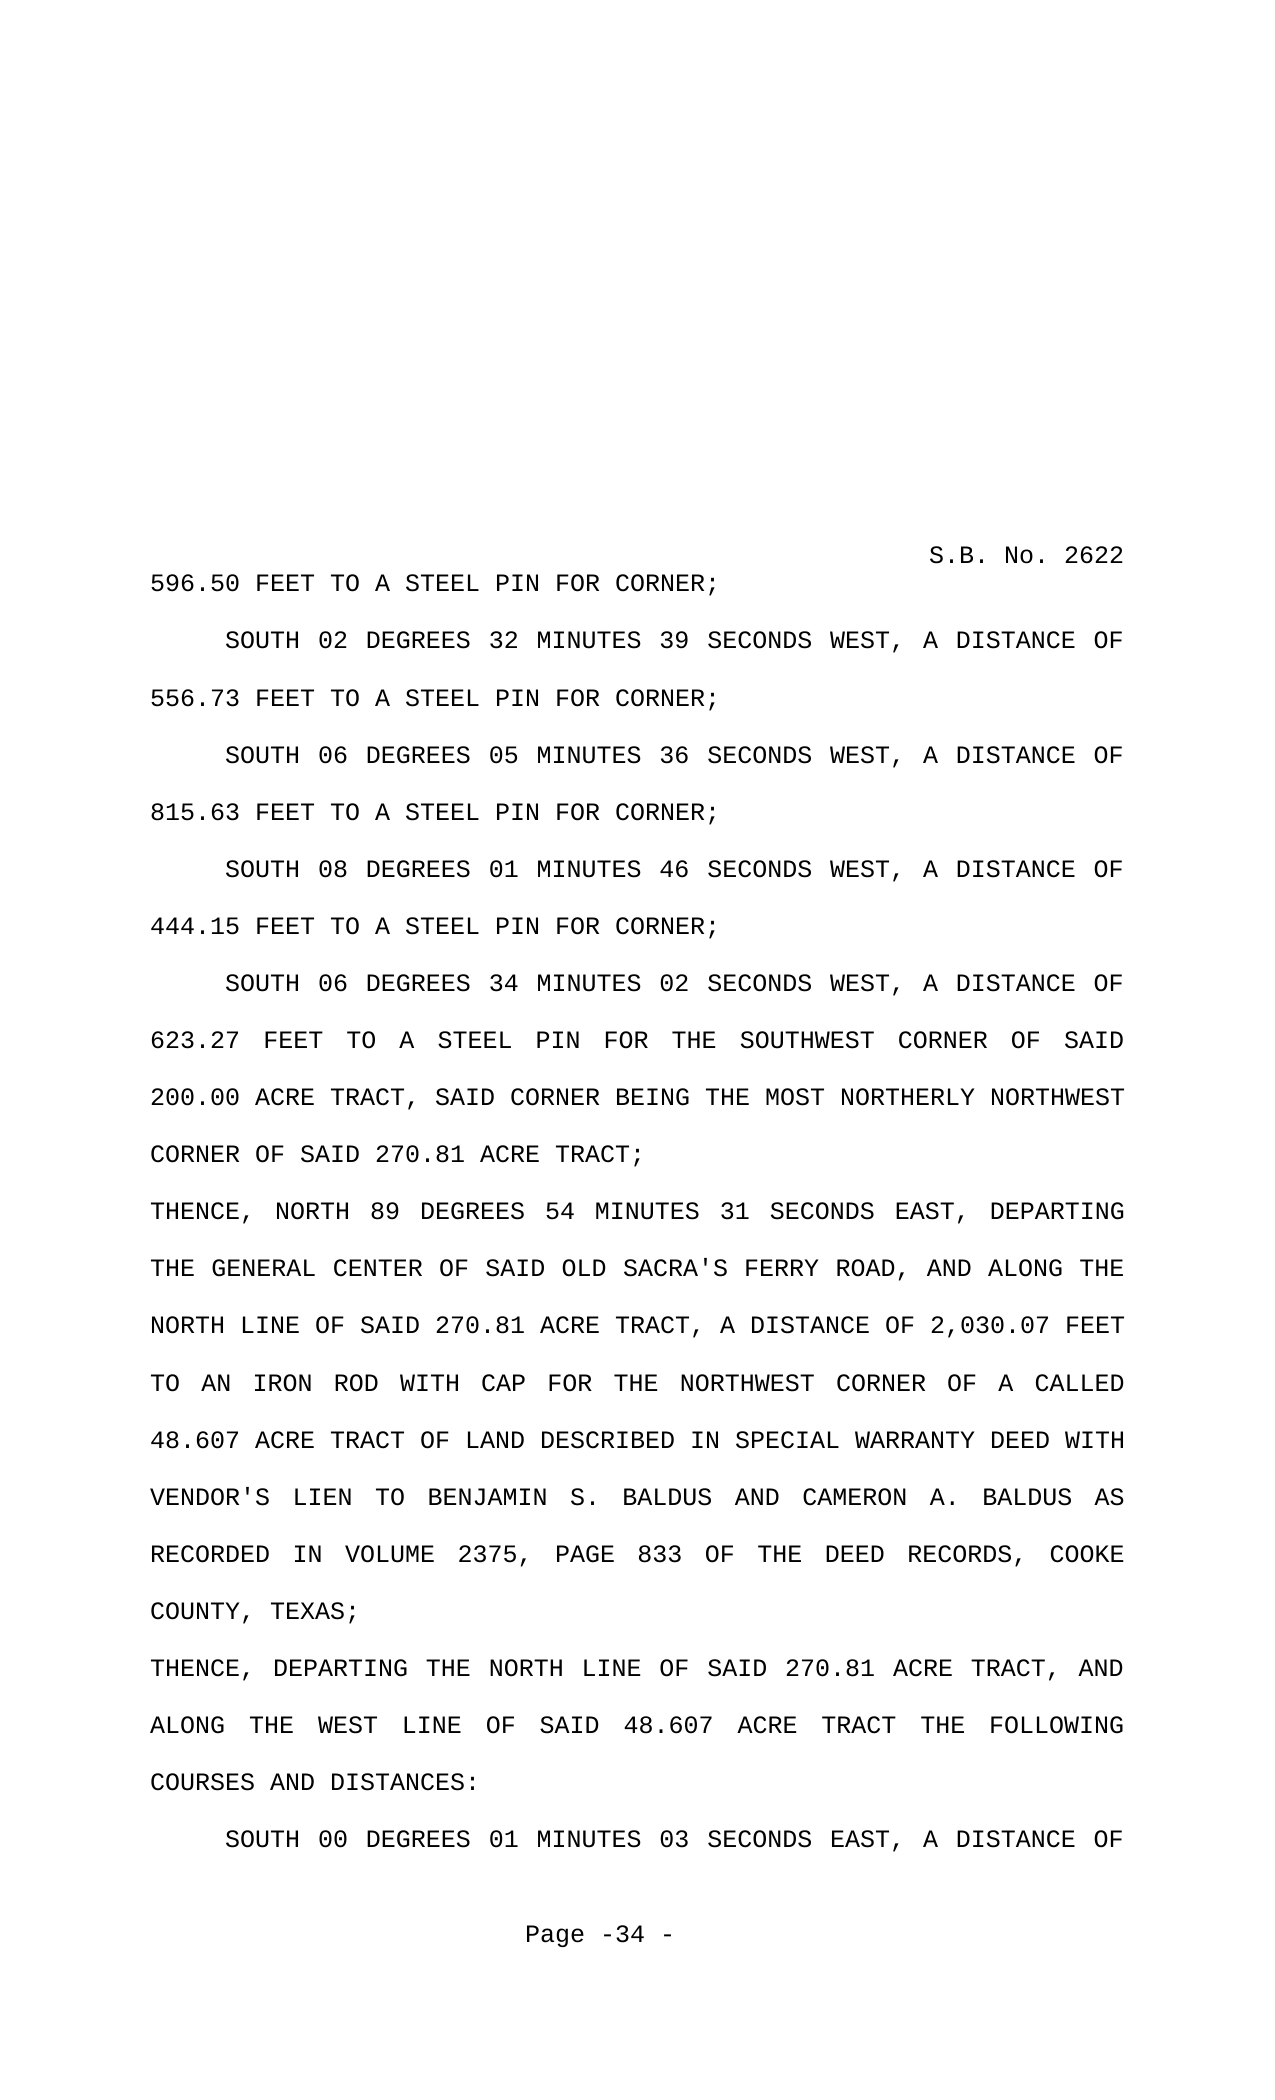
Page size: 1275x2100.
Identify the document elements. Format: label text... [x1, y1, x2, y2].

text SOUTH 08 DEGREES 01 MINUTES 46 SECONDS WEST, A DISTANCE OF 444.15 FEET TO A STEEL PIN FOR CORNER; [150, 856, 1125, 942]
text SOUTH 02 DEGREES 32 MINUTES 39 SECONDS WEST, A DISTANCE OF 556.73 FEET TO A STEEL PIN FOR CORNER; [150, 628, 1125, 713]
text SOUTH 06 DEGREES 05 MINUTES 36 SECONDS WEST, A DISTANCE OF 815.63 FEET TO A STEEL PIN FOR CORNER; [150, 742, 1125, 828]
text THENCE, DEPARTING THE NORTH LINE OF SAID 270.81 ACRE TRACT, AND ALONG THE WEST LINE OF SAID 48.607 ACRE TRACT THE FOLLOWING COURSES AND DISTANCES: [150, 1655, 1125, 1798]
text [150, 571, 1125, 599]
text THENCE, NORTH 89 DEGREES 54 MINUTES 31 SECONDS EAST, DEPARTING THE GENERAL CENTER OF SAID OLD SACRA'S FERRY ROAD, AND ALONG THE NORTH LINE OF SAID 270.81 ACRE TRACT, A DISTANCE OF 2,030.07 FEET TO AN IRON ROD WITH CAP FOR THE NORTHWEST CORNER OF A CALLED 48.607 ACRE TRACT OF LAND DESCRIBED IN SPECIAL WARRANTY DEED WITH VENDOR'S LIEN TO BENJAMIN S. BALDUS AND CAMERON A. BALDUS AS RECORDED IN VOLUME 2375, PAGE 833 OF THE DEED RECORDS, COOKE COUNTY, TEXAS; [150, 1199, 1125, 1627]
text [150, 1827, 1125, 1855]
text SOUTH 06 DEGREES 34 MINUTES 02 SECONDS WEST, A DISTANCE OF 623.27 FEET TO A STEEL PIN FOR THE SOUTHWEST CORNER OF SAID 200.00 ACRE TRACT, SAID CORNER BEING THE MOST NORTHERLY NORTHWEST CORNER OF SAID 270.81 ACRE TRACT; [150, 970, 1125, 1170]
